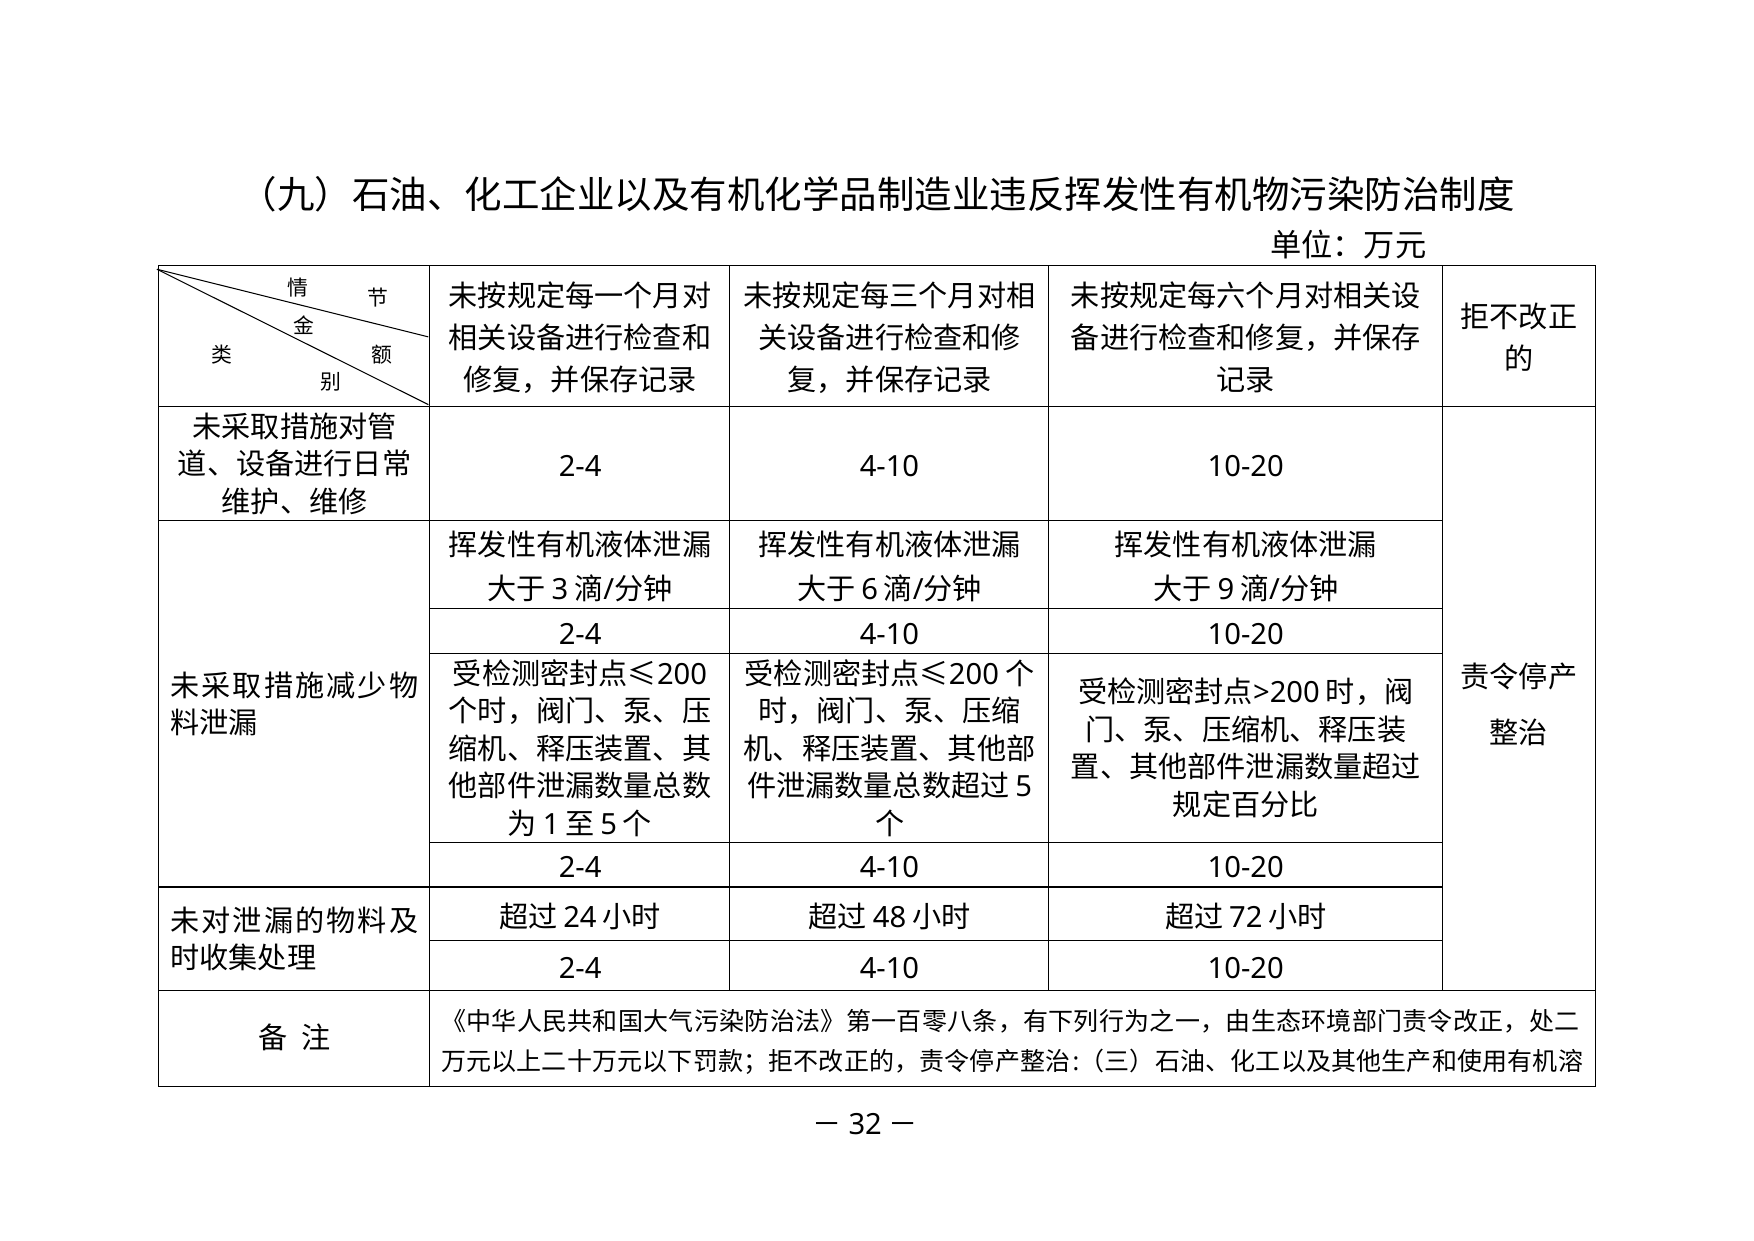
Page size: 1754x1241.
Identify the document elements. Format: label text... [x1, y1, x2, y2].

text （九）石油、化工企业以及有机化学品制造业违反挥发性有机物污染防治制度 [148, 165, 1606, 220]
table_header 未按规定每一个月对相关设备进行检查和修复，并保存记录 [430, 266, 729, 406]
table_cell 未采取措施减少物料泄漏 [159, 521, 429, 886]
table_cell 挥发性有机液体泄漏 大于9滴/分钟 [1049, 521, 1442, 608]
table_cell 4-10 [730, 843, 1048, 886]
table_cell 10-20 [1049, 407, 1442, 520]
table_cell 超过24小时 [430, 888, 729, 940]
table_cell 4-10 [730, 407, 1048, 520]
table_header [170, 274, 429, 403]
table_header 未按规定每三个月对相关设备进行检查和修复，并保存记录 [730, 266, 1048, 406]
table_cell 挥发性有机液体泄漏 大于6滴/分钟 [730, 521, 1048, 608]
table_cell 2-4 [430, 941, 729, 990]
table_cell 10-20 [1049, 609, 1442, 653]
table_header [159, 272, 427, 406]
table_header 未按规定每六个月对相关设备进行检查和修复，并保存记录 [1049, 266, 1442, 406]
table_cell 未采取措施对管道、设备进行日常维护、维修 [159, 407, 429, 520]
table_cell 备 注 [159, 991, 429, 1086]
table_cell 超过72小时 [1049, 888, 1442, 940]
table_cell 挥发性有机液体泄漏 大于3滴/分钟 [430, 521, 729, 608]
table_cell 4-10 [730, 609, 1048, 653]
table_cell 4-10 [730, 941, 1048, 990]
table_cell 未对泄漏的物料及时收集处理 [159, 888, 429, 990]
table_cell 2-4 [430, 609, 729, 653]
table_cell 受检测密封点≤200个时，阀门、泵、压缩机、释压装置、其他部件泄漏数量总数为1至5个 [430, 654, 729, 842]
table_header 拒不改正的 [1443, 266, 1595, 406]
table_cell 受检测密封点≤200个时，阀门、泵、压缩机、释压装置、其他部件泄漏数量总数超过5个 [730, 654, 1048, 842]
text 单位：万元 [148, 220, 1606, 265]
table_cell 责令停产整治 [1443, 407, 1595, 990]
table_cell 超过48小时 [730, 888, 1048, 940]
table_cell 10-20 [1049, 843, 1442, 886]
table_cell 2-4 [430, 843, 729, 886]
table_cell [430, 991, 1595, 1086]
table_cell 受检测密封点>200时，阀门、泵、压缩机、释压装置、其他部件泄漏数量超过规定百分比 [1049, 654, 1442, 842]
table_header [159, 266, 429, 336]
table_cell 10-20 [1049, 941, 1442, 990]
table_cell 2-4 [430, 407, 729, 520]
